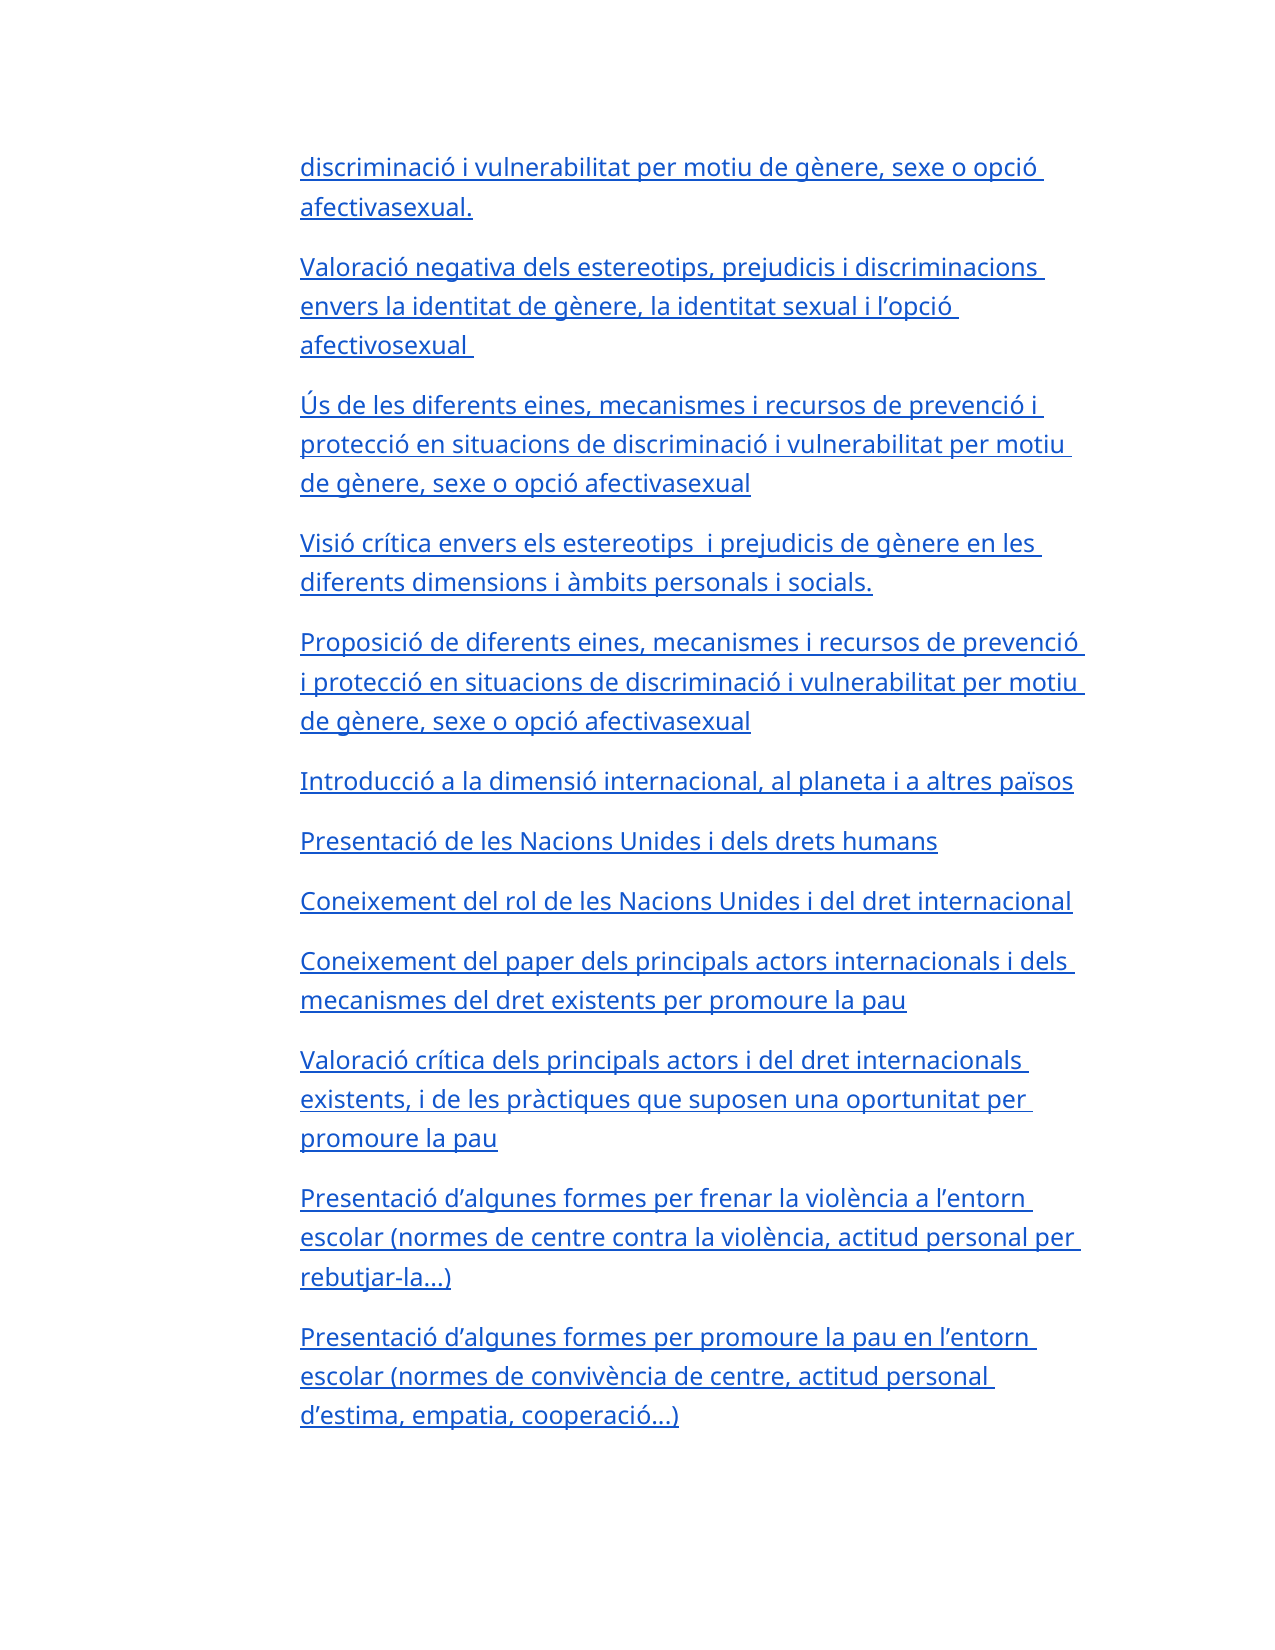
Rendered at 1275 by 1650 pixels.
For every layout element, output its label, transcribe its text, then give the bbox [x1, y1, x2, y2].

text Presentació de les Nacions Unides i dels drets humans [300, 823, 1087, 857]
text Valoració crítica dels principals actors i del dret internacionals existents, i de les pràctiques que suposen una oportunitat per promoure la pau [300, 1042, 1087, 1155]
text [300, 150, 1087, 223]
text Valoració negativa dels estereotips, prejudicis i discriminacions envers la identitat de gènere, la identitat sexual i l’opció afectivosexual [300, 249, 1087, 362]
text Visió crítica envers els estereotips i prejudicis de gènere en les diferents dimensions i àmbits personals i socials. [300, 526, 1087, 599]
text Introducció a la dimensió internacional, al planeta i a altres països [300, 763, 1087, 797]
text Coneixement del paper dels principals actors internacionals i dels mecanismes del dret existents per promoure la pau [300, 943, 1087, 1017]
text Ús de les diferents eines, mecanismes i recursos de prevenció i protecció en situacions de discriminació i vulnerabilitat per motiu de gènere, sexe o opció afectivasexual [300, 387, 1087, 500]
text Proposició de diferents eines, mecanismes i recursos de prevenció i protecció en situacions de discriminació i vulnerabilitat per motiu de gènere, sexe o opció afectivasexual [300, 625, 1087, 737]
text Presentació d’algunes formes per frenar la violència a l’entorn escolar (normes de centre contra la violència, actitud personal per rebutjar-la...) [300, 1181, 1087, 1293]
text Presentació d’algunes formes per promoure la pau en l’entorn escolar (normes de convivència de centre, actitud personal d’estima, empatia, cooperació...) [300, 1319, 1087, 1432]
text Coneixement del rol de les Nacions Unides i del dret internacional [300, 883, 1087, 917]
